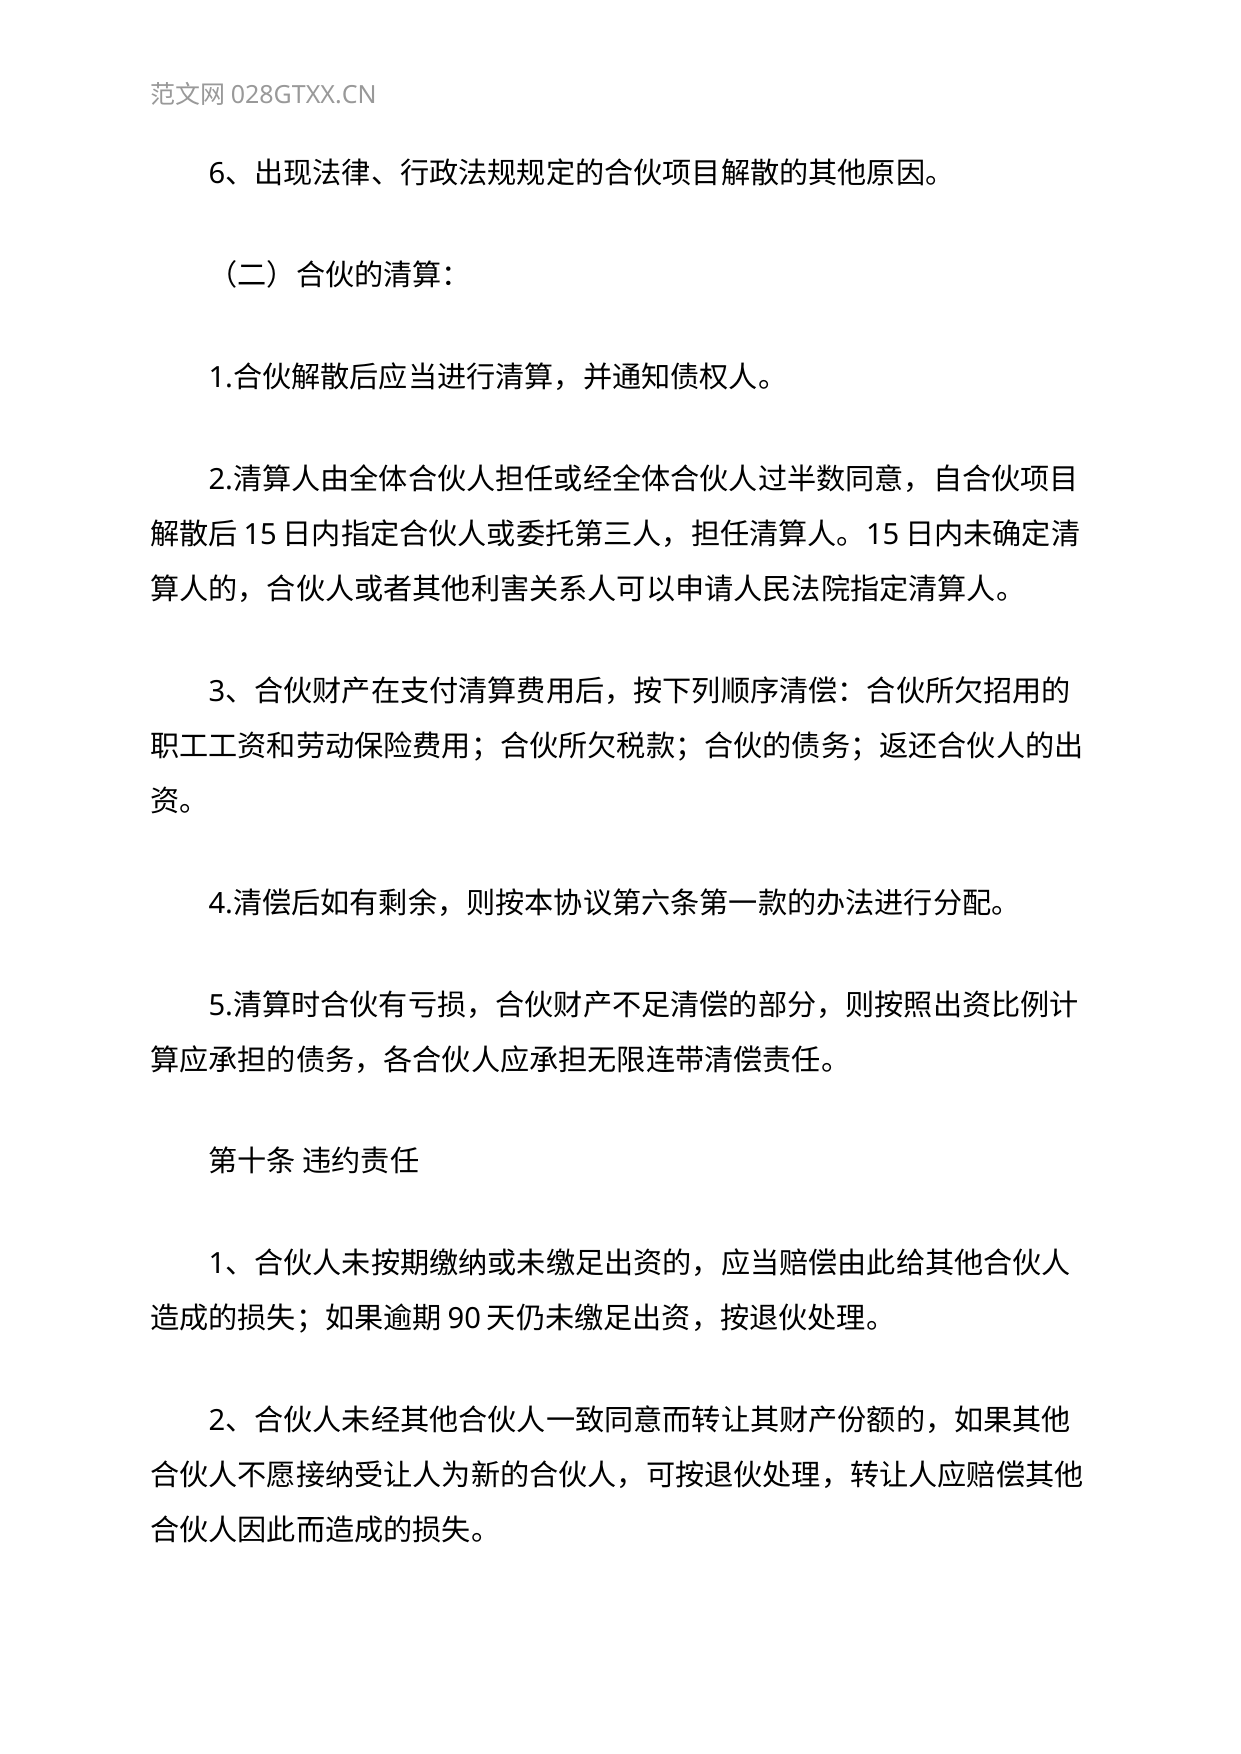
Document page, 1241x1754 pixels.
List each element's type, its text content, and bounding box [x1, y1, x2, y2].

text 第十条 违约责任 [150, 1138, 1090, 1180]
text 2.清算人由全体合伙人担任或经全体合伙人过半数同意，自合伙项目解散后15日内指定合伙人或委托第三人，担任清算人。15日内未确定清算人的，合伙人或者其他利害关系人可以申请人民法院指定清算人。 [150, 456, 1090, 608]
text 1.合伙解散后应当进行清算，并通知债权人。 [150, 354, 1090, 396]
text 3、合伙财产在支付清算费用后，按下列顺序清偿：合伙所欠招用的职工工资和劳动保险费用；合伙所欠税款；合伙的债务；返还合伙人的出资。 [150, 667, 1090, 820]
text 1、合伙人未按期缴纳或未缴足出资的，应当赔偿由此给其他合伙人造成的损失；如果逾期90天仍未缴足出资，按退伙处理。 [150, 1240, 1090, 1337]
text 6、出现法律、行政法规规定的合伙项目解散的其他原因。 [150, 150, 1090, 192]
text （二）合伙的清算： [150, 252, 1090, 294]
text 4.清偿后如有剩余，则按本协议第六条第一款的办法进行分配。 [150, 879, 1090, 922]
text 2、合伙人未经其他合伙人一致同意而转让其财产份额的，如果其他合伙人不愿接纳受让人为新的合伙人，可按退伙处理，转让人应赔偿其他合伙人因此而造成的损失。 [150, 1397, 1090, 1549]
text 5.清算时合伙有亏损，合伙财产不足清偿的部分，则按照出资比例计算应承担的债务，各合伙人应承担无限连带清偿责任。 [150, 981, 1090, 1078]
